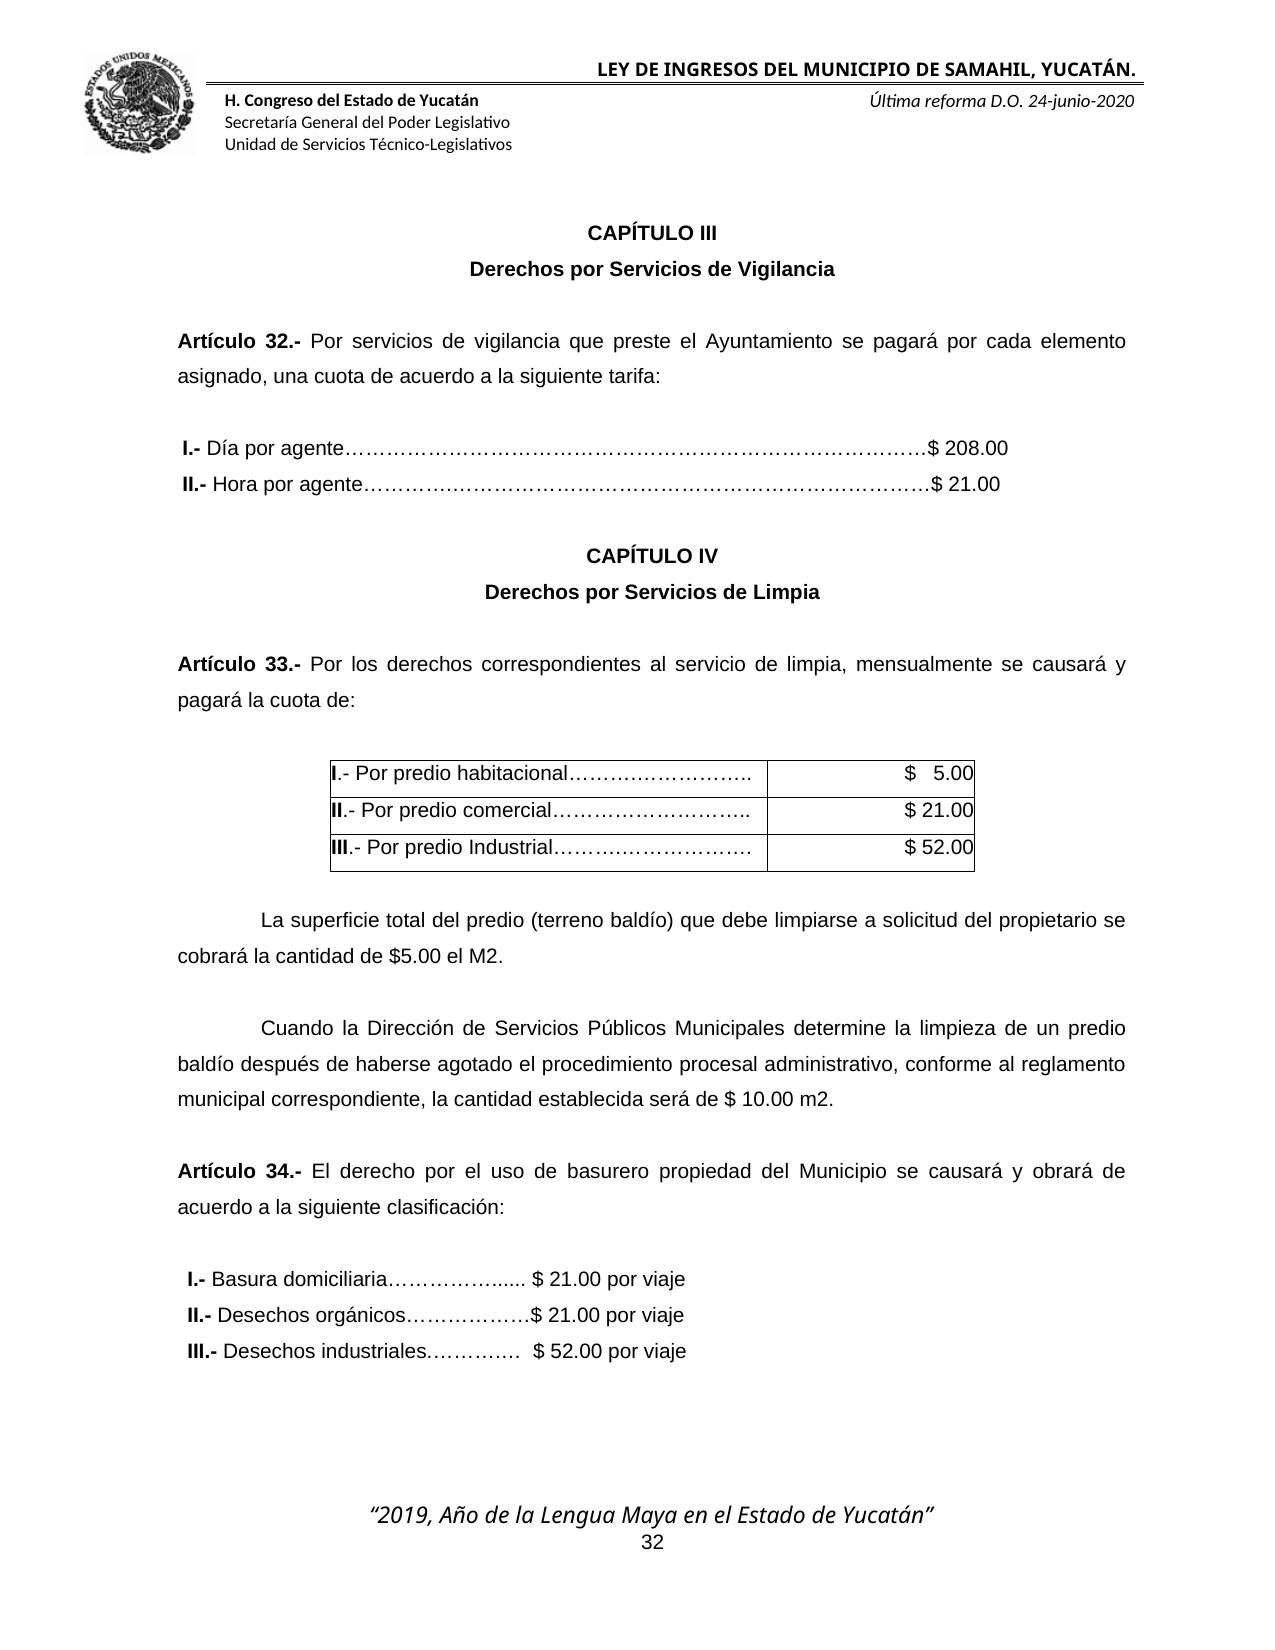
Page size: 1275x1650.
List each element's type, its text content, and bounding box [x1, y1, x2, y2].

table_cell III.- Por predio Industrial……….………………. [331, 835, 767, 871]
text Derechos por Servicios de Vigilancia [177, 257, 1127, 281]
text Artículo 32.- Por servicios de vigilancia que preste el Ayuntamiento se pagará por cada elemento asignado, una cuota de acuerdo a la siguiente tarifa: [177, 328, 1127, 388]
table_header $ 5.00 [768, 761, 974, 797]
table_header I.- Por predio habitacional……….…………….. [331, 761, 767, 797]
text II.- Hora por agente………….……………………………………………………………$ 21.00 [177, 472, 1127, 496]
text II.- Desechos orgánicos………………$ 21.00 por viaje [177, 1303, 1127, 1327]
table_cell $ 52.00 [768, 835, 974, 871]
text I.- Basura domiciliaria……………...... $ 21.00 por viaje [177, 1267, 1127, 1291]
text Derechos por Servicios de Limpia [177, 580, 1127, 604]
table_cell II.- Por predio comercial……………………….. [331, 798, 767, 834]
table_cell $ 21.00 [768, 798, 974, 834]
text Artículo 34.- El derecho por el uso de basurero propiedad del Municipio se causará y obrará de acuerdo a la siguiente clasificación: [177, 1159, 1127, 1219]
text La superficie total del predio (terreno baldío) que debe limpiarse a solicitud del propietario se cobrará la cantidad de $5.00 el M2. [177, 908, 1127, 967]
text I.- Día por agente…………………………………………………………………………$ 208.00 [177, 436, 1127, 460]
text CAPÍTULO IV [177, 544, 1127, 568]
text CAPÍTULO III [177, 221, 1127, 244]
text III.- Desechos industriales.……….… $ 52.00 por viaje [177, 1339, 1127, 1363]
text Cuando la Dirección de Servicios Públicos Municipales determine la limpieza de un predio baldío después de haberse agotado el procedimiento procesal administrativo, conforme al reglamento municipal correspondiente, la cantidad establecida será de $ 10.00 m2. [177, 1015, 1127, 1111]
text Artículo 33.- Por los derechos correspondientes al servicio de limpia, mensualmente se causará y pagará la cuota de: [177, 652, 1127, 712]
